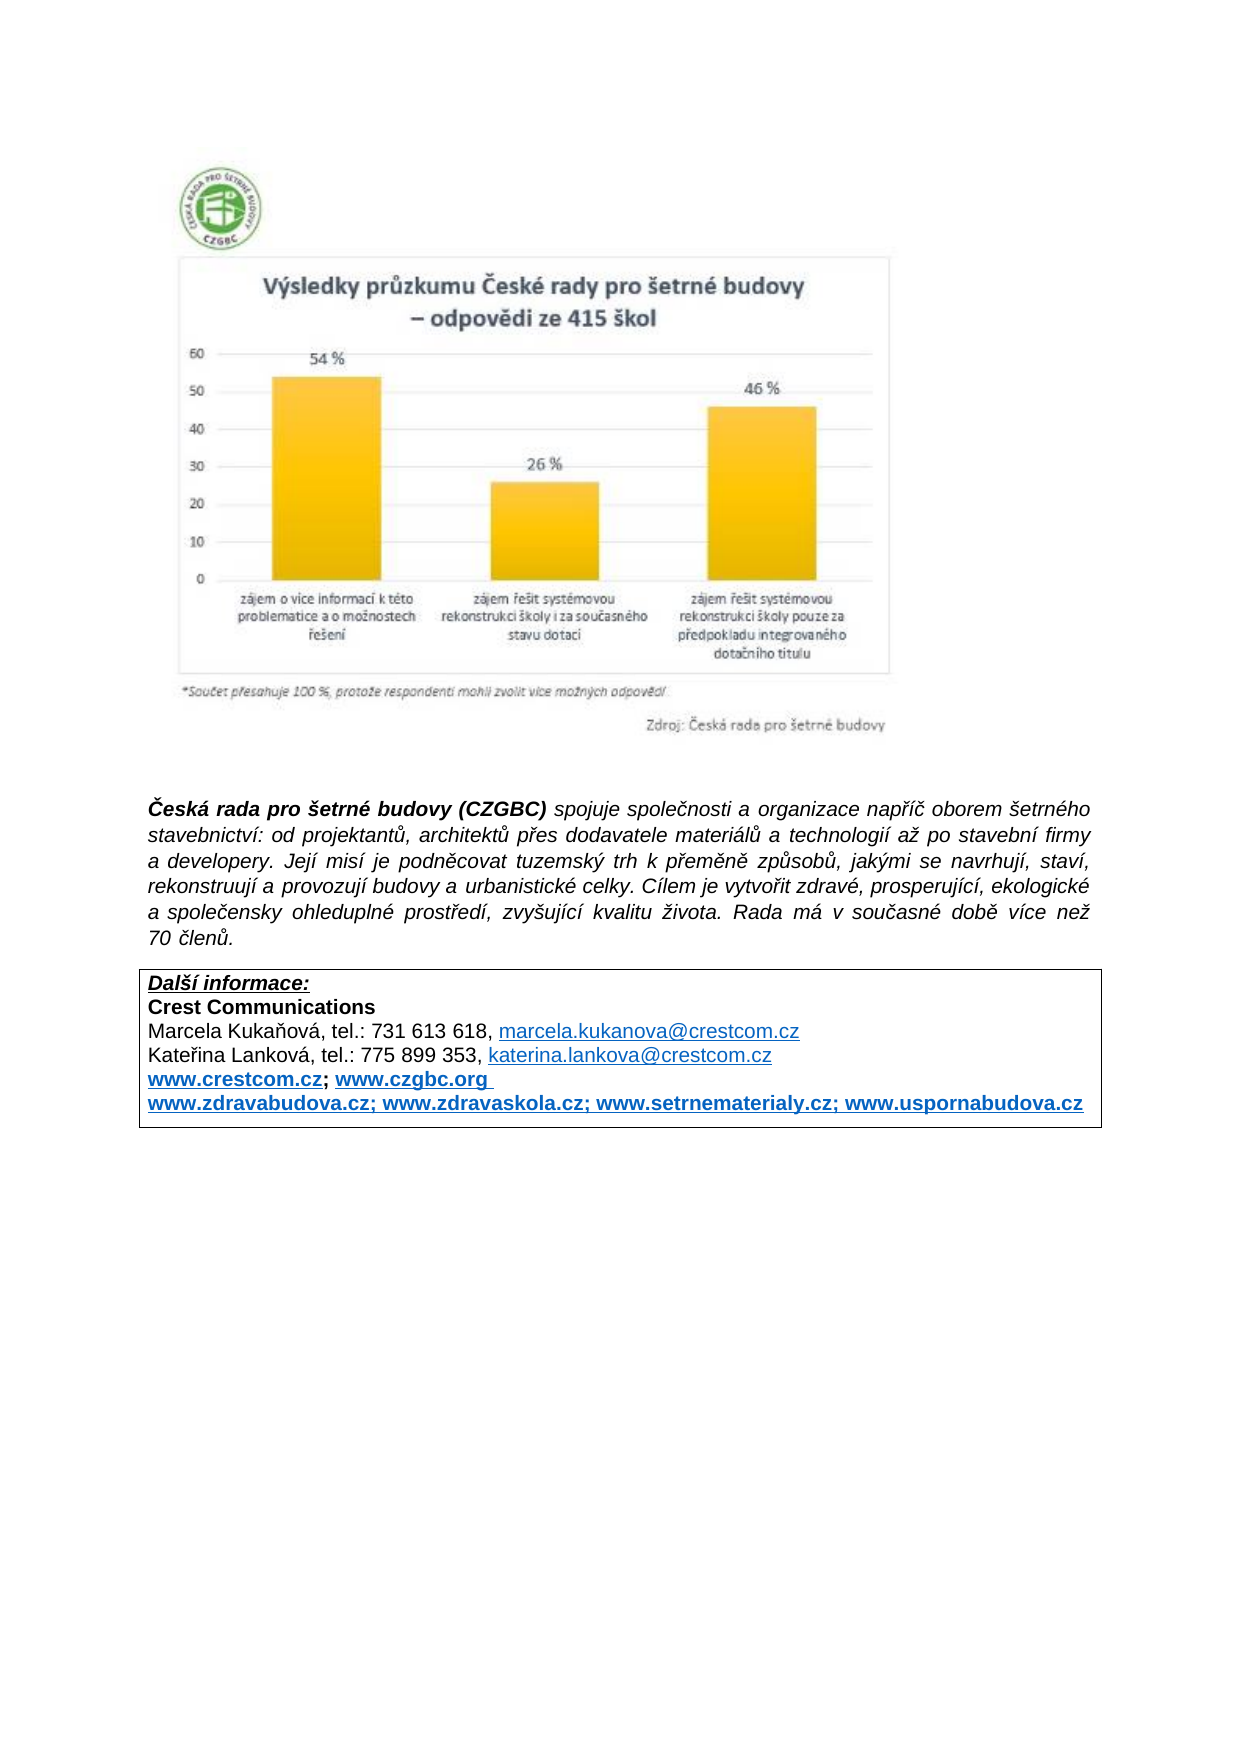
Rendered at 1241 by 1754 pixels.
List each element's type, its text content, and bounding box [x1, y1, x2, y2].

text www.zdravabudova.cz; www.zdravaskola.cz; www.setrnematerialy.cz; www.uspornabudova.cz [140, 1088, 1101, 1127]
text Marcela Kukaňová, tel.: 731 613 618, marcela.kukanova@crestcom.cz [148, 1019, 1093, 1043]
text Crest Communications [148, 995, 1093, 1019]
picture [147, 147, 920, 745]
text www.crestcom.cz; www.czgbc.org [148, 1067, 1093, 1088]
text Další informace: [140, 970, 1101, 995]
text Česká rada pro šetrné budovy (CZGBC) spojuje společnosti a organizace napříč oborem šetrného stavebnictví: od projektantů, architektů přes dodavatele materiálů a technologií až po stavební firmy a developery. Její misí je podněcovat tuzemský trh k přeměně způsobů, jakými se navrhují, staví, rekonstruují a provozují budovy a urbanistické celky. Cílem je vytvořit zdravé, prosperující, ekologické a společensky ohleduplné prostředí, zvyšující kvalitu života. Rada má v současné době více než 70 členů. [148, 797, 1093, 950]
text Kateřina Lanková, tel.: 775 899 353, katerina.lankova@crestcom.cz [148, 1043, 1093, 1067]
